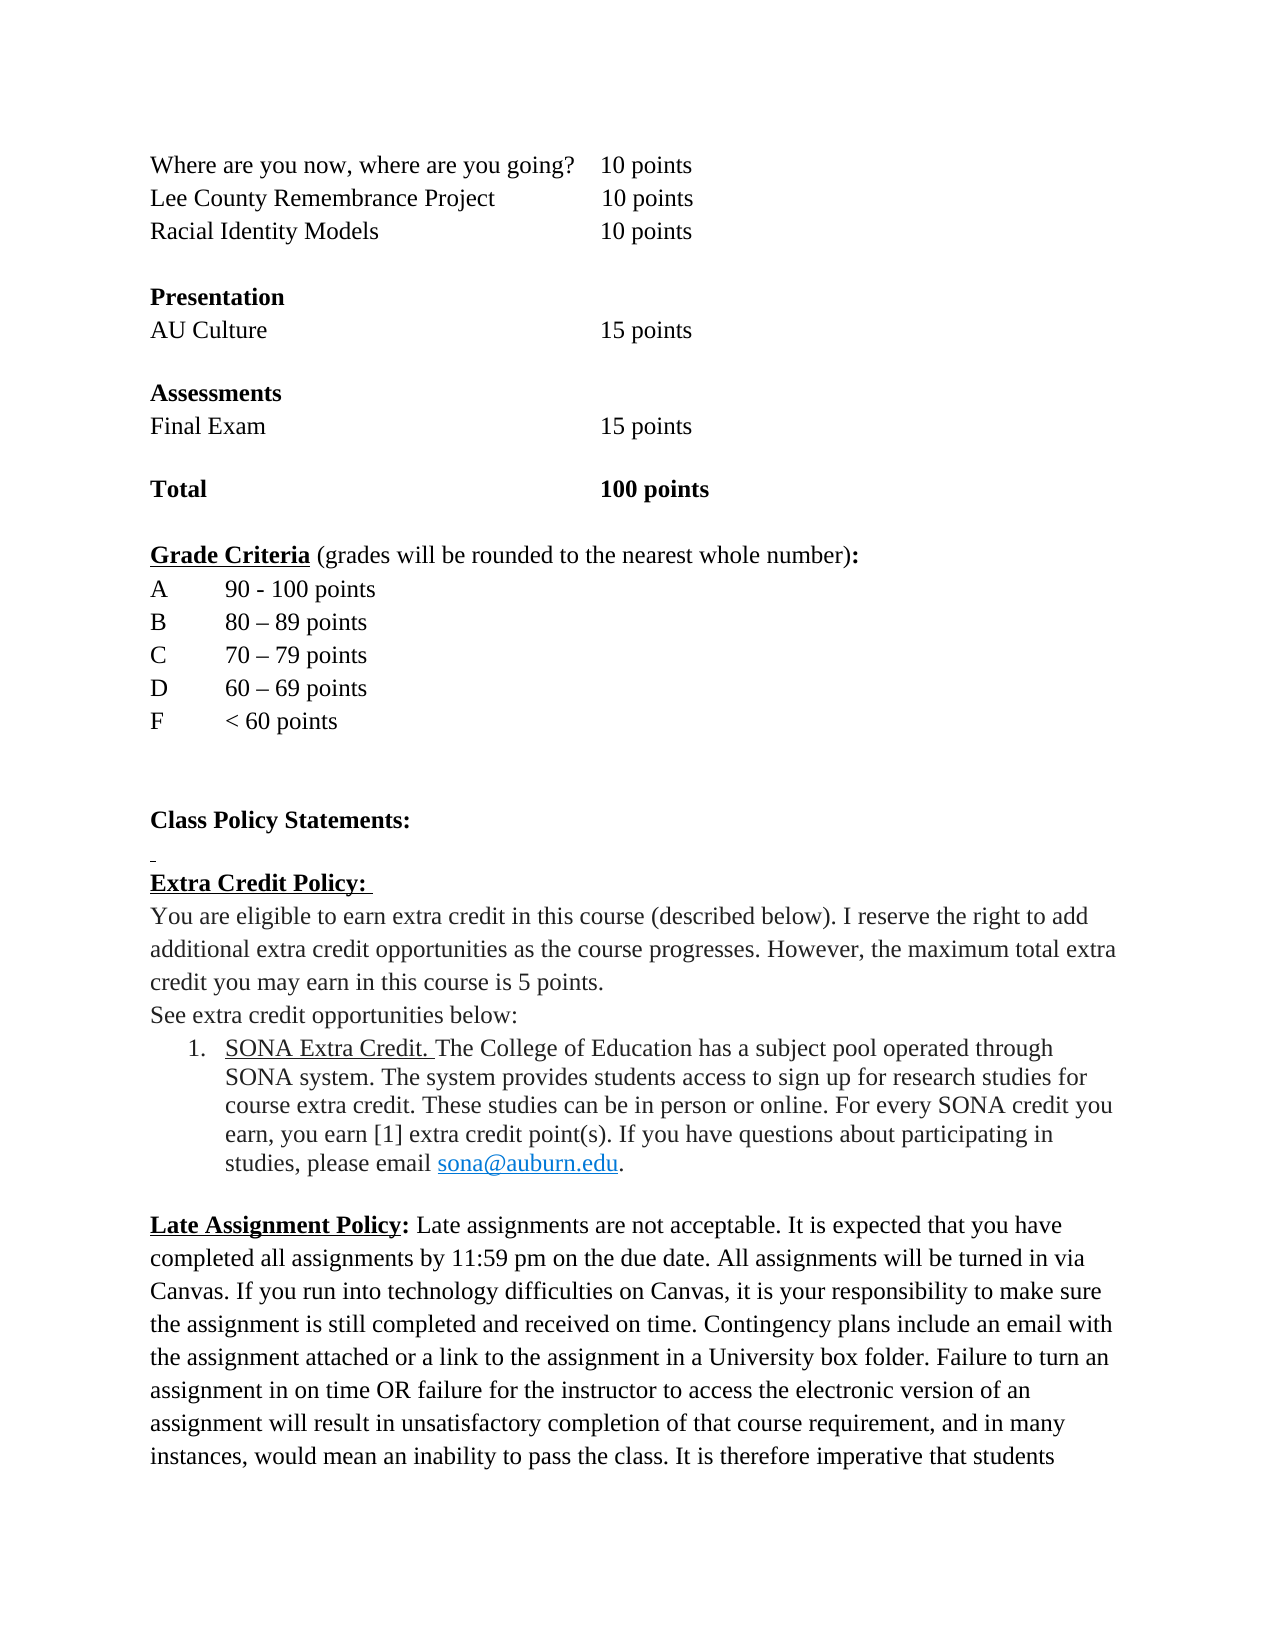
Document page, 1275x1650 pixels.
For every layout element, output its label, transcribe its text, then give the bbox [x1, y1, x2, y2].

text Extra Credit Policy: [150, 868, 1125, 897]
text AU Culture 15 points [150, 315, 1125, 344]
text Presentation [150, 282, 1125, 311]
text See extra credit opportunities below: [150, 1000, 1125, 1029]
text You are eligible to earn extra credit in this course (described below). I reserve the right to add additional extra credit opportunities as the course progresses. However, the maximum total extra credit you may earn in this course is 5 points. [150, 901, 1125, 996]
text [150, 1210, 1125, 1470]
text D 60 – 69 points [150, 673, 1050, 701]
text Assessments [150, 378, 1125, 407]
text C 70 – 79 points [150, 640, 1050, 668]
text Grade Criteria (grades will be rounded to the nearest whole number): [150, 541, 1125, 569]
text B 80 – 89 points [150, 607, 1050, 635]
text Class Policy Statements: [150, 805, 1125, 833]
text F < 60 points [150, 706, 1050, 734]
text Total 100 points [150, 474, 1125, 503]
text Racial Identity Models 10 points [150, 216, 1125, 245]
text Where are you now, where are you going? 10 points [150, 150, 1125, 179]
text Lee County Remembrance Project 10 points [150, 183, 1125, 212]
text Final Exam 15 points [150, 411, 1125, 440]
list SONA Extra Credit. The College of Education has a subject pool operated through SONA system. The system provides students access to sign up for research studies for course extra credit. These studies can be in person or online. For every SONA credit you earn, you earn [1] extra credit point(s). If you have questions about participating in studies, please email sona@auburn.edu. [187, 1033, 1125, 1177]
text A 90 - 100 points [150, 574, 1050, 602]
